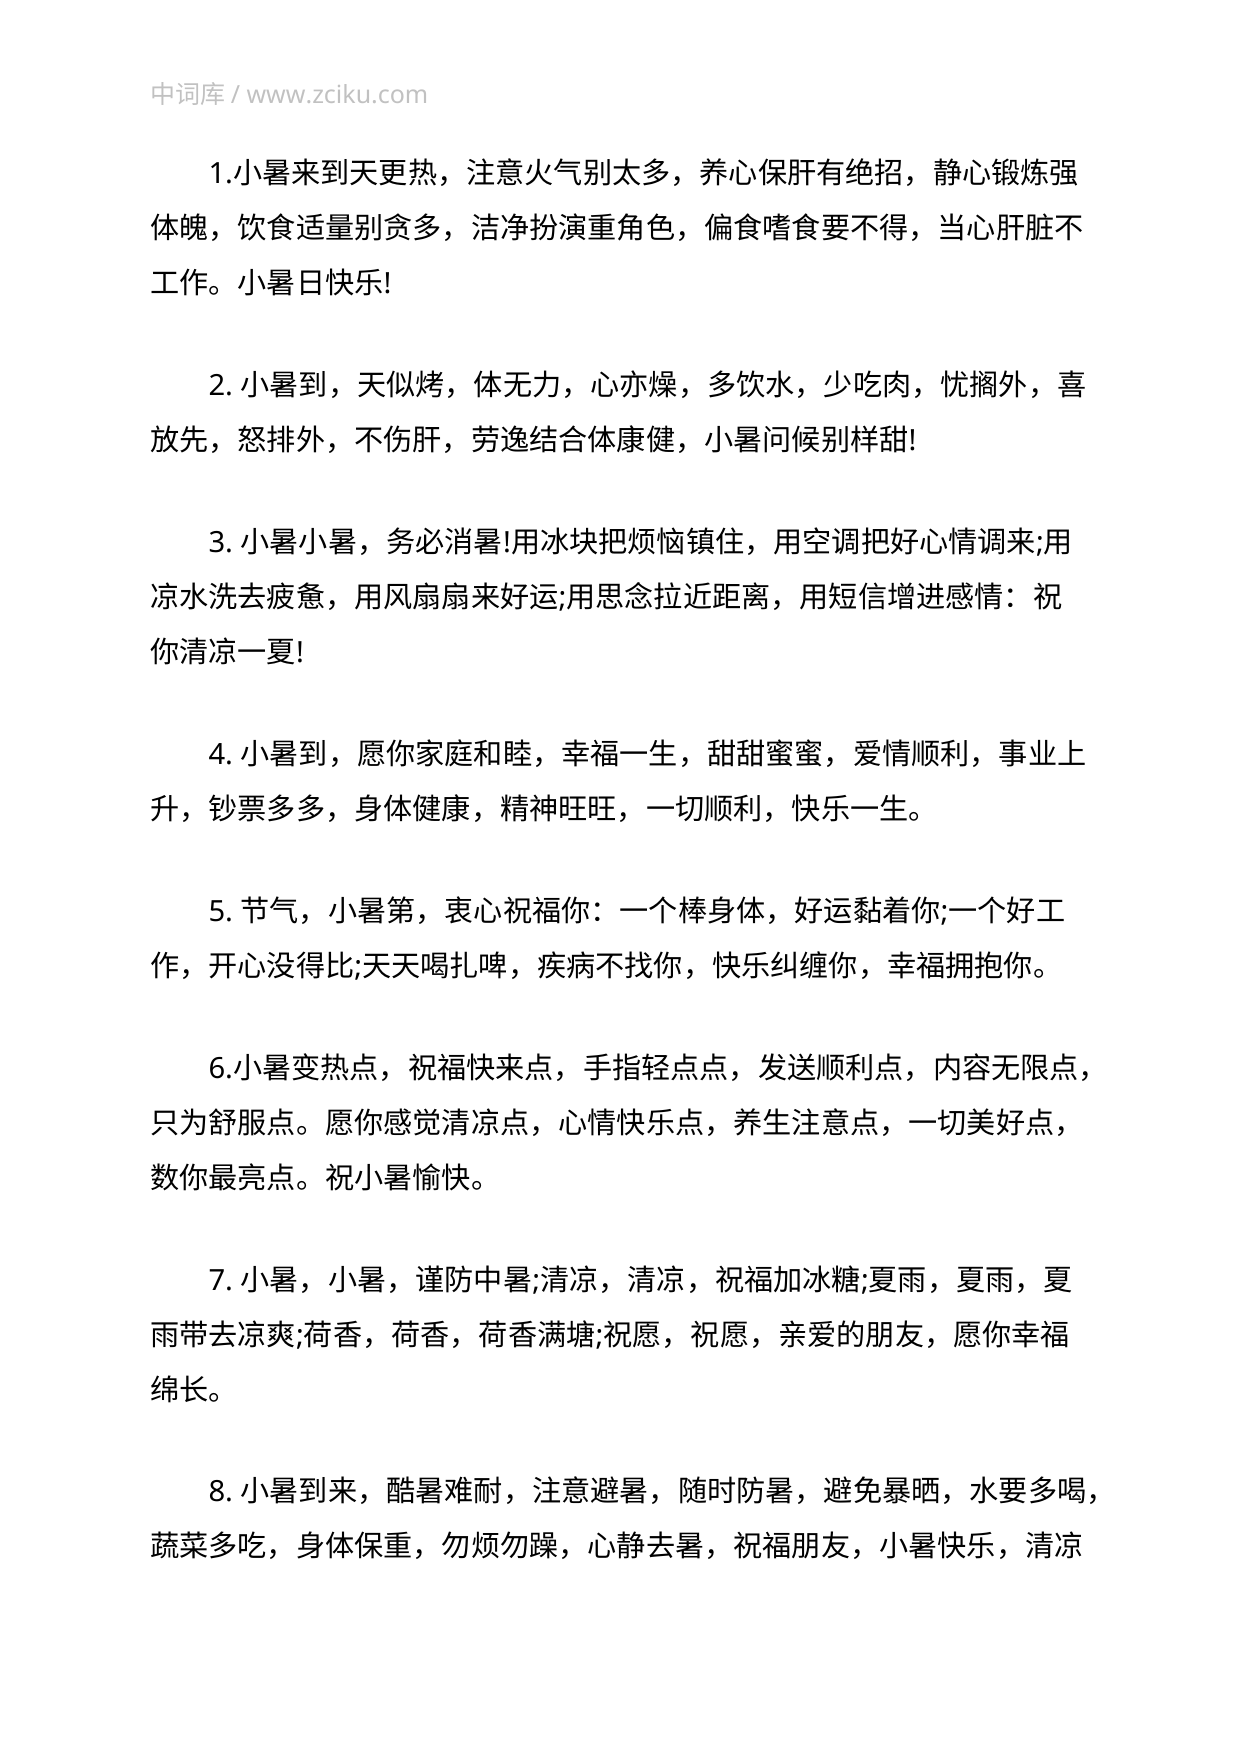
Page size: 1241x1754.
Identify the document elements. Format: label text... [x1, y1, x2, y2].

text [150, 1468, 1090, 1565]
text 5. 节气，小暑第，衷心祝福你：一个棒身体，好运黏着你;一个好工作，开心没得比;天天喝扎啤，疾病不找你，快乐纠缠你，幸福拥抱你。 [150, 888, 1090, 985]
text 2. 小暑到，天似烤，体无力，心亦燥，多饮水，少吃肉，忧搁外，喜放先，怒排外，不伤肝，劳逸结合体康健，小暑问候别样甜! [150, 362, 1090, 459]
text 7. 小暑，小暑，谨防中暑;清凉，清凉，祝福加冰糖;夏雨，夏雨，夏雨带去凉爽;荷香，荷香，荷香满塘;祝愿，祝愿，亲爱的朋友，愿你幸福绵长。 [150, 1256, 1090, 1408]
text 1.小暑来到天更热，注意火气别太多，养心保肝有绝招，静心锻炼强体魄，饮食适量别贪多，洁净扮演重角色，偏食嗜食要不得，当心肝脏不工作。小暑日快乐! [150, 150, 1090, 302]
text 4. 小暑到，愿你家庭和睦，幸福一生，甜甜蜜蜜，爱情顺利，事业上升，钞票多多，身体健康，精神旺旺，一切顺利，快乐一生。 [150, 731, 1090, 828]
text 6.小暑变热点，祝福快来点，手指轻点点，发送顺利点，内容无限点，只为舒服点。愿你感觉清凉点，心情快乐点，养生注意点，一切美好点，数你最亮点。祝小暑愉快。 [150, 1044, 1090, 1197]
text 3. 小暑小暑，务必消暑!用冰块把烦恼镇住，用空调把好心情调来;用凉水洗去疲惫，用风扇扇来好运;用思念拉近距离，用短信增进感情：祝你清凉一夏! [150, 519, 1090, 671]
